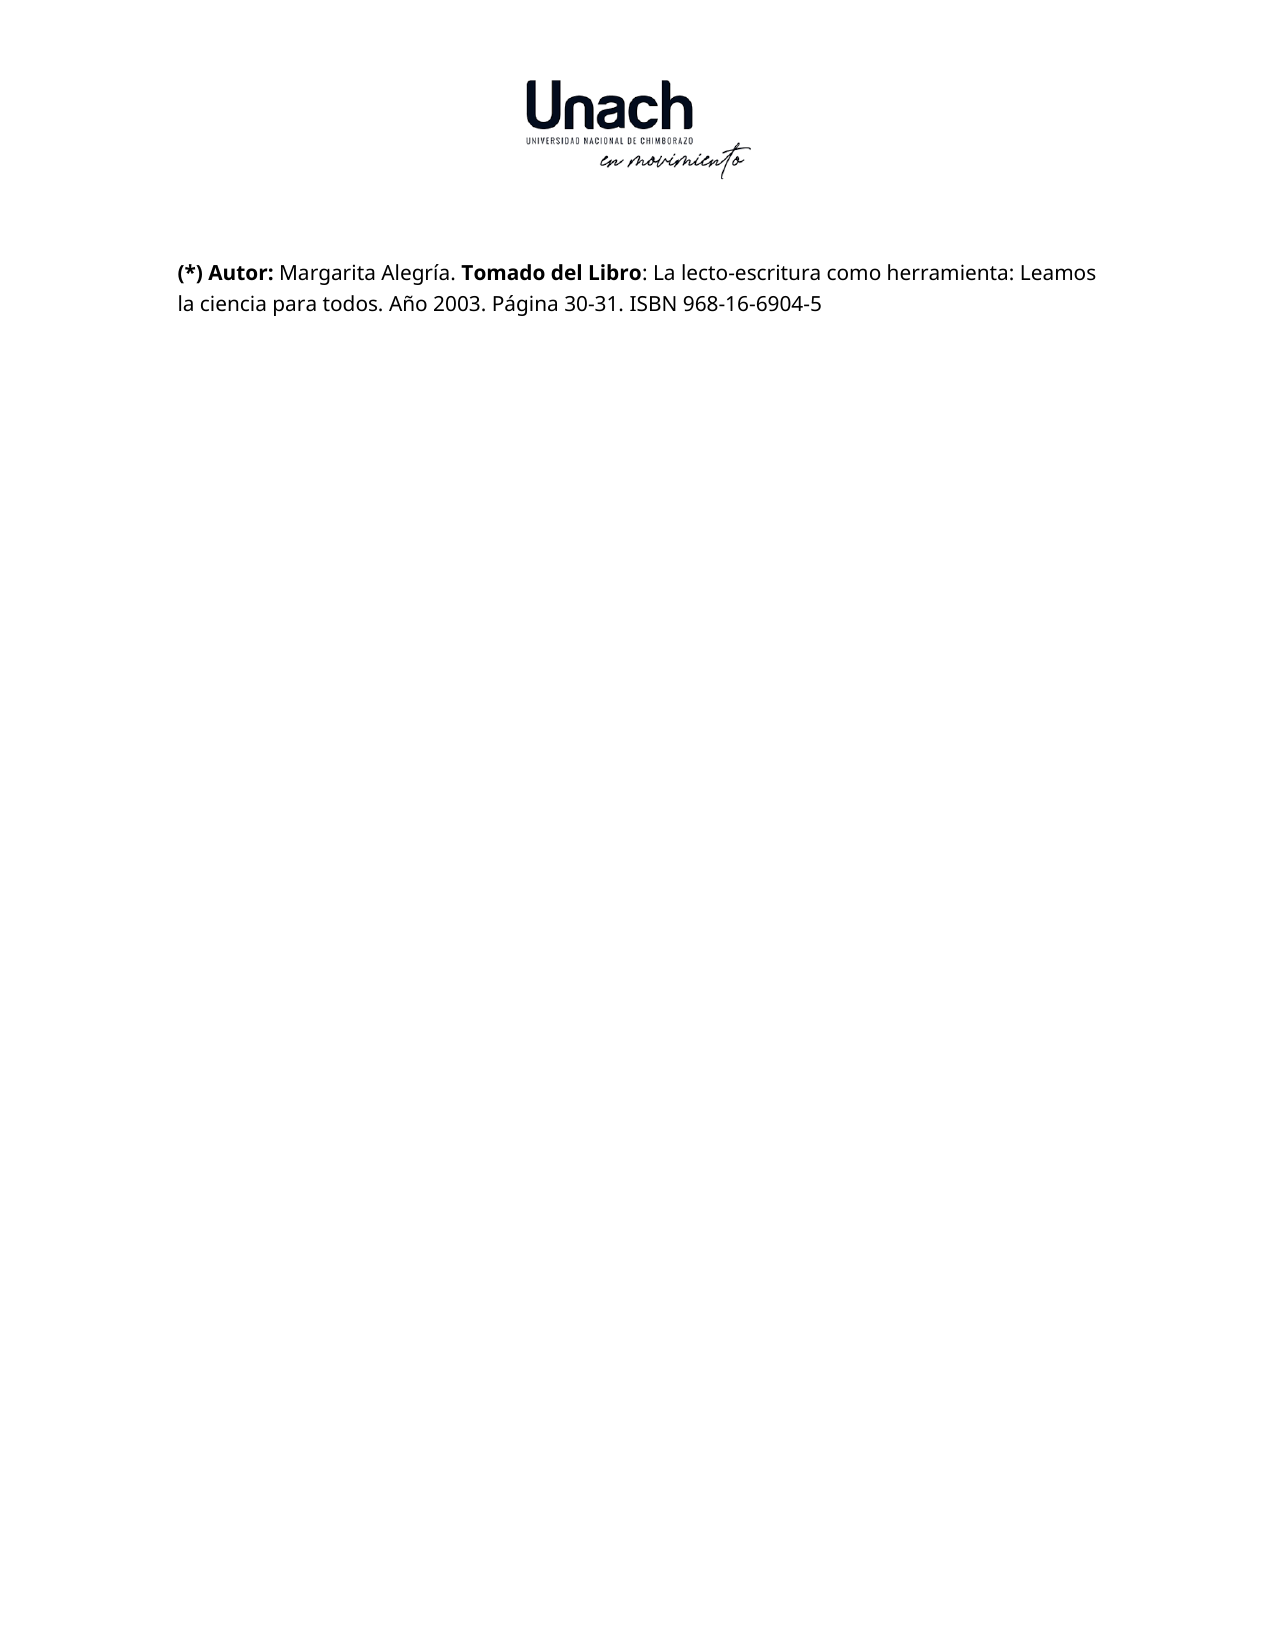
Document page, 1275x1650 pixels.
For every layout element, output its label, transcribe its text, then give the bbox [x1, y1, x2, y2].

text (*) Autor: Margarita Alegría. Tomado del Libro: La lecto-escritura como herramienta: Leamos la ciencia para todos. Año 2003. Página 30-31. ISBN 968-16-6904-5 [177, 258, 1098, 317]
picture [520, 73, 755, 184]
